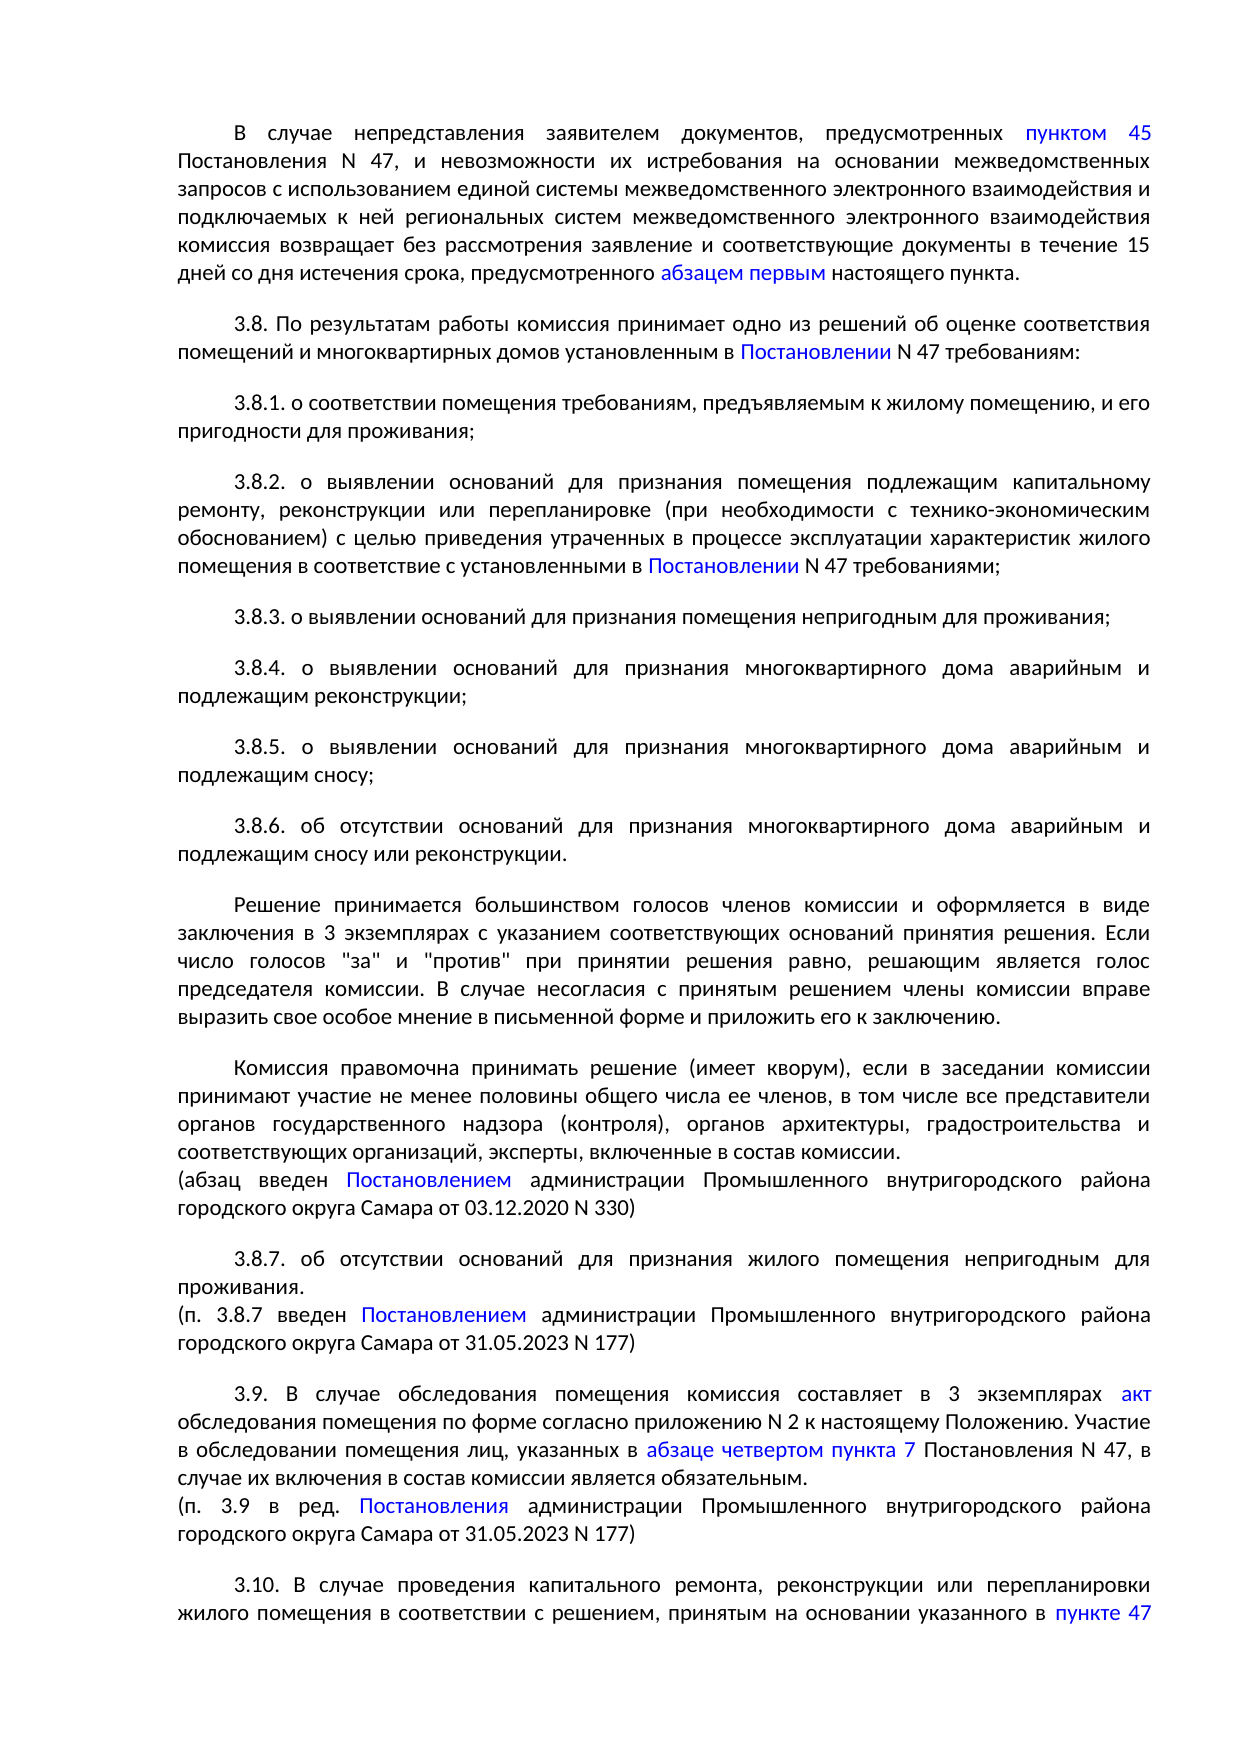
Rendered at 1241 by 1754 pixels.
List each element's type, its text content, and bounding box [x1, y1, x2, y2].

text 3.9. В случае обследования помещения комиссия составляет в 3 экземплярах акт обследования помещения по форме согласно приложению N 2 к настоящему Положению. Участие в обследовании помещения лиц, указанных в абзаце четвертом пункта 7 Постановления N 47, в случае их включения в состав комиссии является обязательным. [177, 1379, 1152, 1491]
text 3.8.7. об отсутствии оснований для признания жилого помещения непригодным для проживания. [177, 1244, 1152, 1300]
text 3.8.6. об отсутствии оснований для признания многоквартирного дома аварийным и подлежащим сносу или реконструкции. [177, 811, 1152, 867]
text 3.8.2. о выявлении оснований для признания помещения подлежащим капитальному ремонту, реконструкции или перепланировке (при необходимости с технико-экономическим обоснованием) с целью приведения утраченных в процессе эксплуатации характеристик жилого помещения в соответствие с установленными в Постановлении N 47 требованиями; [177, 467, 1152, 579]
text 3.8.1. о соответствии помещения требованиям, предъявляемым к жилому помещению, и его пригодности для проживания; [177, 388, 1152, 444]
text В случае непредставления заявителем документов, предусмотренных пунктом 45 Постановления N 47, и невозможности их истребования на основании межведомственных запросов с использованием единой системы межведомственного электронного взаимодействия и подключаемых к ней региональных систем межведомственного электронного взаимодействия комиссия возвращает без рассмотрения заявление и соответствующие документы в течение 15 дней со дня истечения срока, предусмотренного абзацем первым настоящего пункта. [177, 118, 1152, 286]
text 3.8.3. о выявлении оснований для признания помещения непригодным для проживания; [177, 602, 1152, 630]
text 3.8.5. о выявлении оснований для признания многоквартирного дома аварийным и подлежащим сносу; [177, 732, 1152, 788]
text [177, 1570, 1152, 1626]
text (п. 3.8.7 введен Постановлением администрации Промышленного внутригородского района городского округа Самара от 31.05.2023 N 177) [177, 1300, 1152, 1356]
text Комиссия правомочна принимать решение (имеет кворум), если в заседании комиссии принимают участие не менее половины общего числа ее членов, в том числе все представители органов государственного надзора (контроля), органов архитектуры, градостроительства и соответствующих организаций, эксперты, включенные в состав комиссии. [177, 1053, 1152, 1165]
text Решение принимается большинством голосов членов комиссии и оформляется в виде заключения в 3 экземплярах с указанием соответствующих оснований принятия решения. Если число голосов "за" и "против" при принятии решения равно, решающим является голос председателя комиссии. В случае несогласия с принятым решением члены комиссии вправе выразить свое особое мнение в письменной форме и приложить его к заключению. [177, 890, 1152, 1030]
text (п. 3.9 в ред. Постановления администрации Промышленного внутригородского района городского округа Самара от 31.05.2023 N 177) [177, 1491, 1152, 1547]
text 3.8.4. о выявлении оснований для признания многоквартирного дома аварийным и подлежащим реконструкции; [177, 653, 1152, 709]
text (абзац введен Постановлением администрации Промышленного внутригородского района городского округа Самара от 03.12.2020 N 330) [177, 1165, 1152, 1221]
text 3.8. По результатам работы комиссия принимает одно из решений об оценке соответствия помещений и многоквартирных домов установленным в Постановлении N 47 требованиям: [177, 309, 1152, 365]
